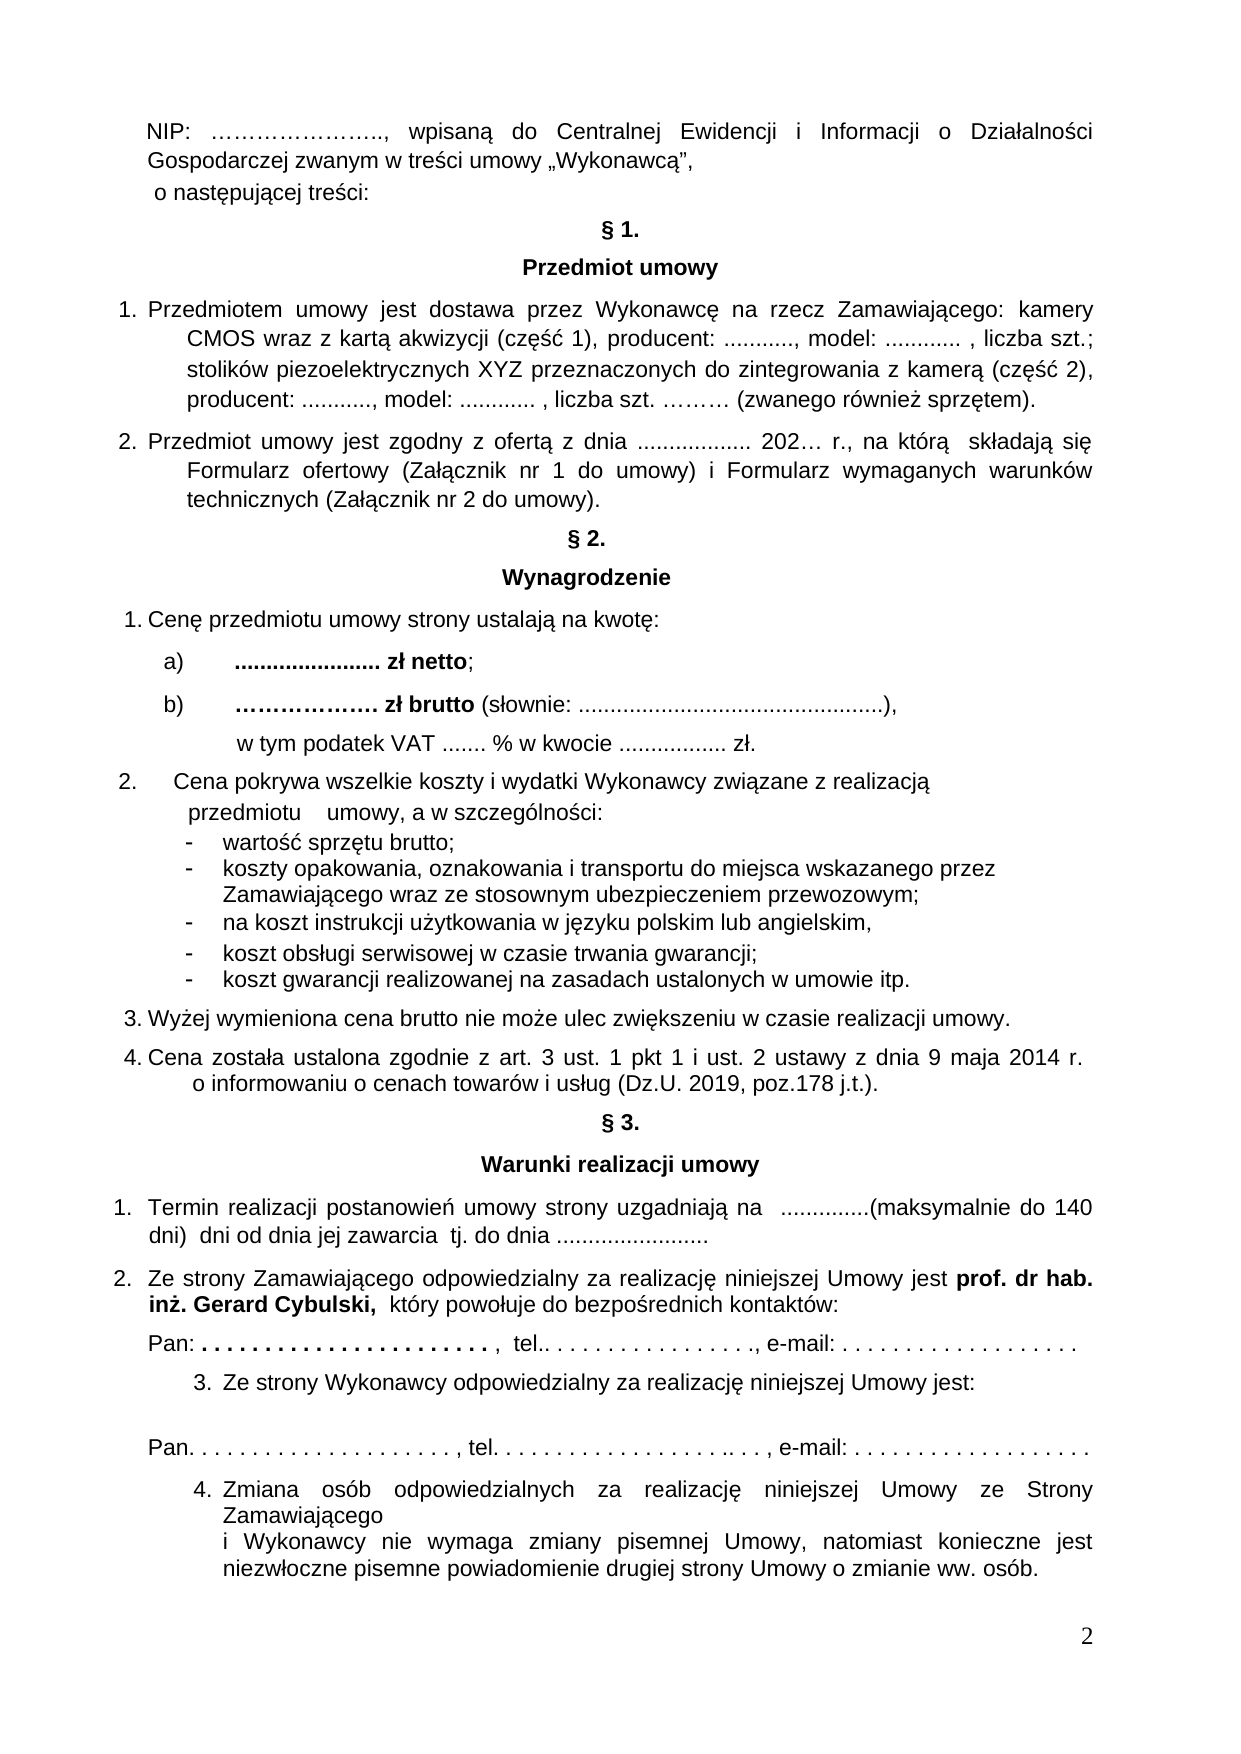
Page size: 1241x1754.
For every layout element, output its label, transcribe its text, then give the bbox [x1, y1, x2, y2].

list Pan. . . . . . . . . . . . . . . . . . . . . , tel. . . . . . . . . . . . . . . . . . .. . . , e-mail: . . . . . . . . . . . . . . . . . . . [148, 1434, 1093, 1461]
text Warunki realizacji umowy [148, 1151, 1093, 1178]
text Wynagrodzenie [80, 563, 1093, 590]
list Cenę przedmiotu umowy strony ustalają na kwotę: [124, 606, 1093, 632]
text § 1. [148, 216, 1093, 242]
text NIP: ………………….., wpisaną do Centralnej Ewidencji i Informacji o Działalności Gospodarczej zwanym w treści umowy „Wykonawcą”, [146, 118, 1093, 173]
text Przedmiot umowy [148, 254, 1093, 281]
text § 2. [80, 525, 1093, 551]
text § 3. [148, 1109, 1093, 1136]
list Cena została ustalona zgodnie z art. 3 ust. 1 pkt 1 i ust. 2 ustawy z dnia 9 maja 2014 r. o informowaniu o cenach towarów i usług (Dz.U. 2019, poz.178 j.t.). [123, 1044, 1093, 1097]
list Cena pokrywa wszelkie koszty i wydatki Wykonawcy związane z realizacją przedmiotu umowy, a w szczególności: [118, 768, 1093, 825]
list Przedmiot umowy jest zgodny z ofertą z dnia .................. 202… r., na którą składają się Formularz ofertowy (Załącznik nr 1 do umowy) i Formularz wymaganych warunków technicznych (Załącznik nr 2 do umowy). [118, 428, 1093, 512]
list ....................... zł netto; [148, 648, 1093, 674]
text Pan: . . . . . . . . . . . . . . . . . . . . . . . , tel.. . . . . . . . . . . . . . . . ., e-mail: . . . . . . . . . . . . . . . . . . . [148, 1330, 1093, 1356]
list koszt obsługi serwisowej w czasie trwania gwarancji; [185, 940, 1093, 966]
list koszty opakowania, oznakowania i transportu do miejsca wskazanego przez Zamawiającego wraz ze stosownym ubezpieczeniem przewozowym; [185, 855, 1093, 908]
text w tym podatek VAT ....... % w kwocie ................. zł. [192, 729, 1093, 756]
list Wyżej wymieniona cena brutto nie może ulec zwiększeniu w czasie realizacji umowy. [123, 1005, 1093, 1032]
list Przedmiotem umowy jest dostawa przez Wykonawcę na rzecz Zamawiającego: kamery CMOS wraz z kartą akwizycji (część 1), producent: ..........., model: ............ , liczba szt.; stolików piezoelektrycznych XYZ przeznaczonych do zintegrowania z kamerą (część 2), producent: ..........., model: ............ , liczba szt. ……… (zwanego również sprzętem). [118, 296, 1093, 412]
list Ze strony Zamawiającego odpowiedzialny za realizację niniejszej Umowy jest prof. dr hab. inż. Gerard Cybulski, który powołuje do bezpośrednich kontaktów: [113, 1265, 1093, 1318]
list wartość sprzętu brutto; [185, 829, 1093, 855]
list Ze strony Wykonawcy odpowiedzialny za realizację niniejszej Umowy jest: [193, 1369, 1093, 1395]
text o następującej treści: [148, 179, 1093, 206]
list na koszt instrukcji użytkowania w języku polskim lub angielskim, [185, 908, 1093, 936]
list Termin realizacji postanowień umowy strony uzgadniają na ..............(maksymalnie do 140 dni) dni od dnia jej zawarcia tj. do dnia ........................ [113, 1193, 1093, 1249]
list Zmiana osób odpowiedzialnych za realizację niniejszej Umowy ze Strony Zamawiającego i Wykonawcy nie wymaga zmiany pisemnej Umowy, natomiast konieczne jest niezwłoczne pisemne powiadomienie drugiej strony Umowy o zmianie ww. osób. [193, 1476, 1093, 1581]
list ………………. zł brutto (słownie: ................................................), [148, 691, 1093, 717]
list koszt gwarancji realizowanej na zasadach ustalonych w umowie itp. [185, 966, 1093, 993]
